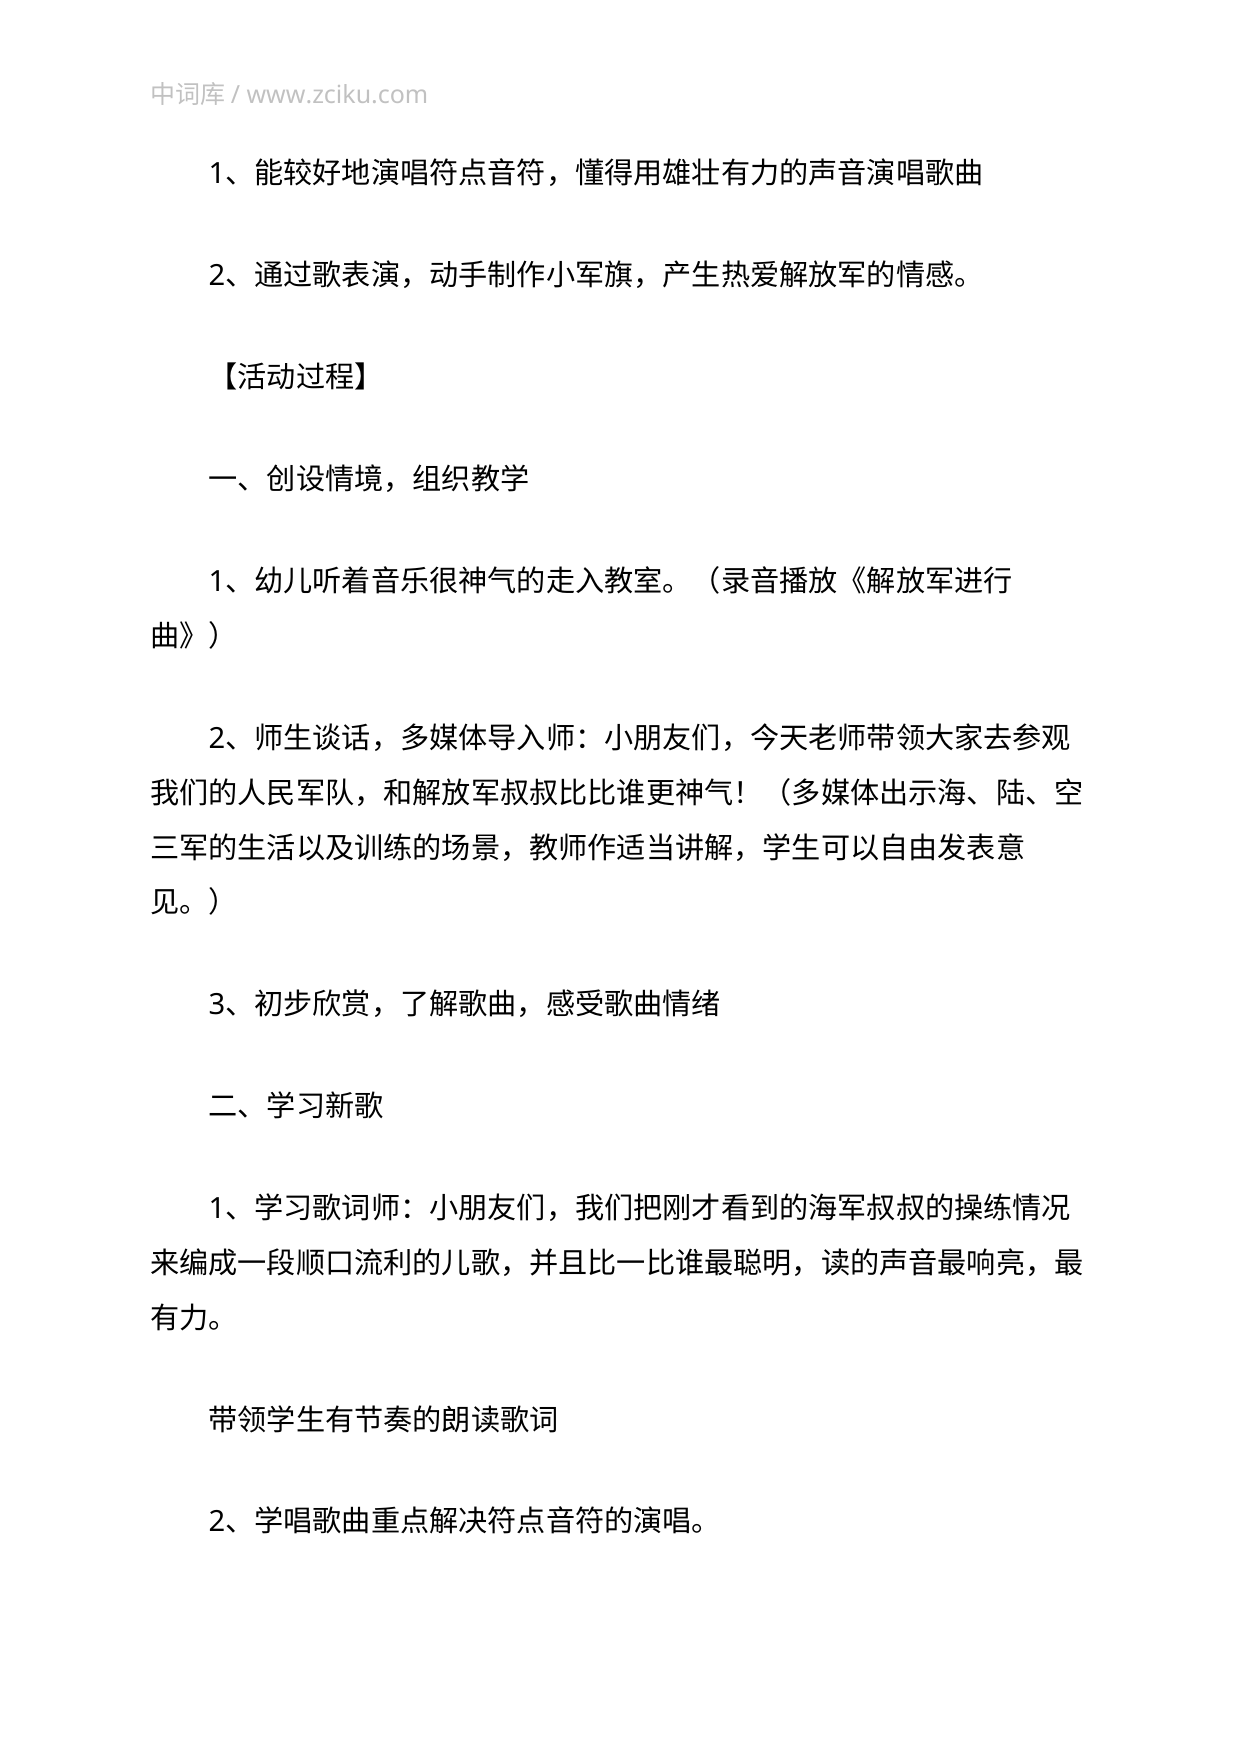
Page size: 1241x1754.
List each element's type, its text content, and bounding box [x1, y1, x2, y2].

text 3、初步欣赏，了解歌曲，感受歌曲情绪 [150, 981, 1090, 1023]
text 一、创设情境，组织教学 [150, 456, 1090, 498]
text 2、师生谈话，多媒体导入师：小朋友们，今天老师带领大家去参观我们的人民军队，和解放军叔叔比比谁更神气！（多媒体出示海、陆、空三军的生活以及训练的场景，教师作适当讲解，学生可以自由发表意见。） [150, 714, 1090, 921]
text 【活动过程】 [150, 354, 1090, 396]
text 1、能较好地演唱符点音符，懂得用雄壮有力的声音演唱歌曲 [150, 150, 1090, 192]
text 2、学唱歌曲重点解决符点音符的演唱。 [150, 1498, 1090, 1540]
text 带领学生有节奏的朗读歌词 [150, 1396, 1090, 1438]
text 1、幼儿听着音乐很神气的走入教室。（录音播放《解放军进行曲》） [150, 557, 1090, 655]
text 二、学习新歌 [150, 1083, 1090, 1125]
text 1、学习歌词师：小朋友们，我们把刚才看到的海军叔叔的操练情况来编成一段顺口流利的儿歌，并且比一比谁最聪明，读的声音最响亮，最有力。 [150, 1184, 1090, 1337]
text 2、通过歌表演，动手制作小军旗，产生热爱解放军的情感。 [150, 252, 1090, 294]
